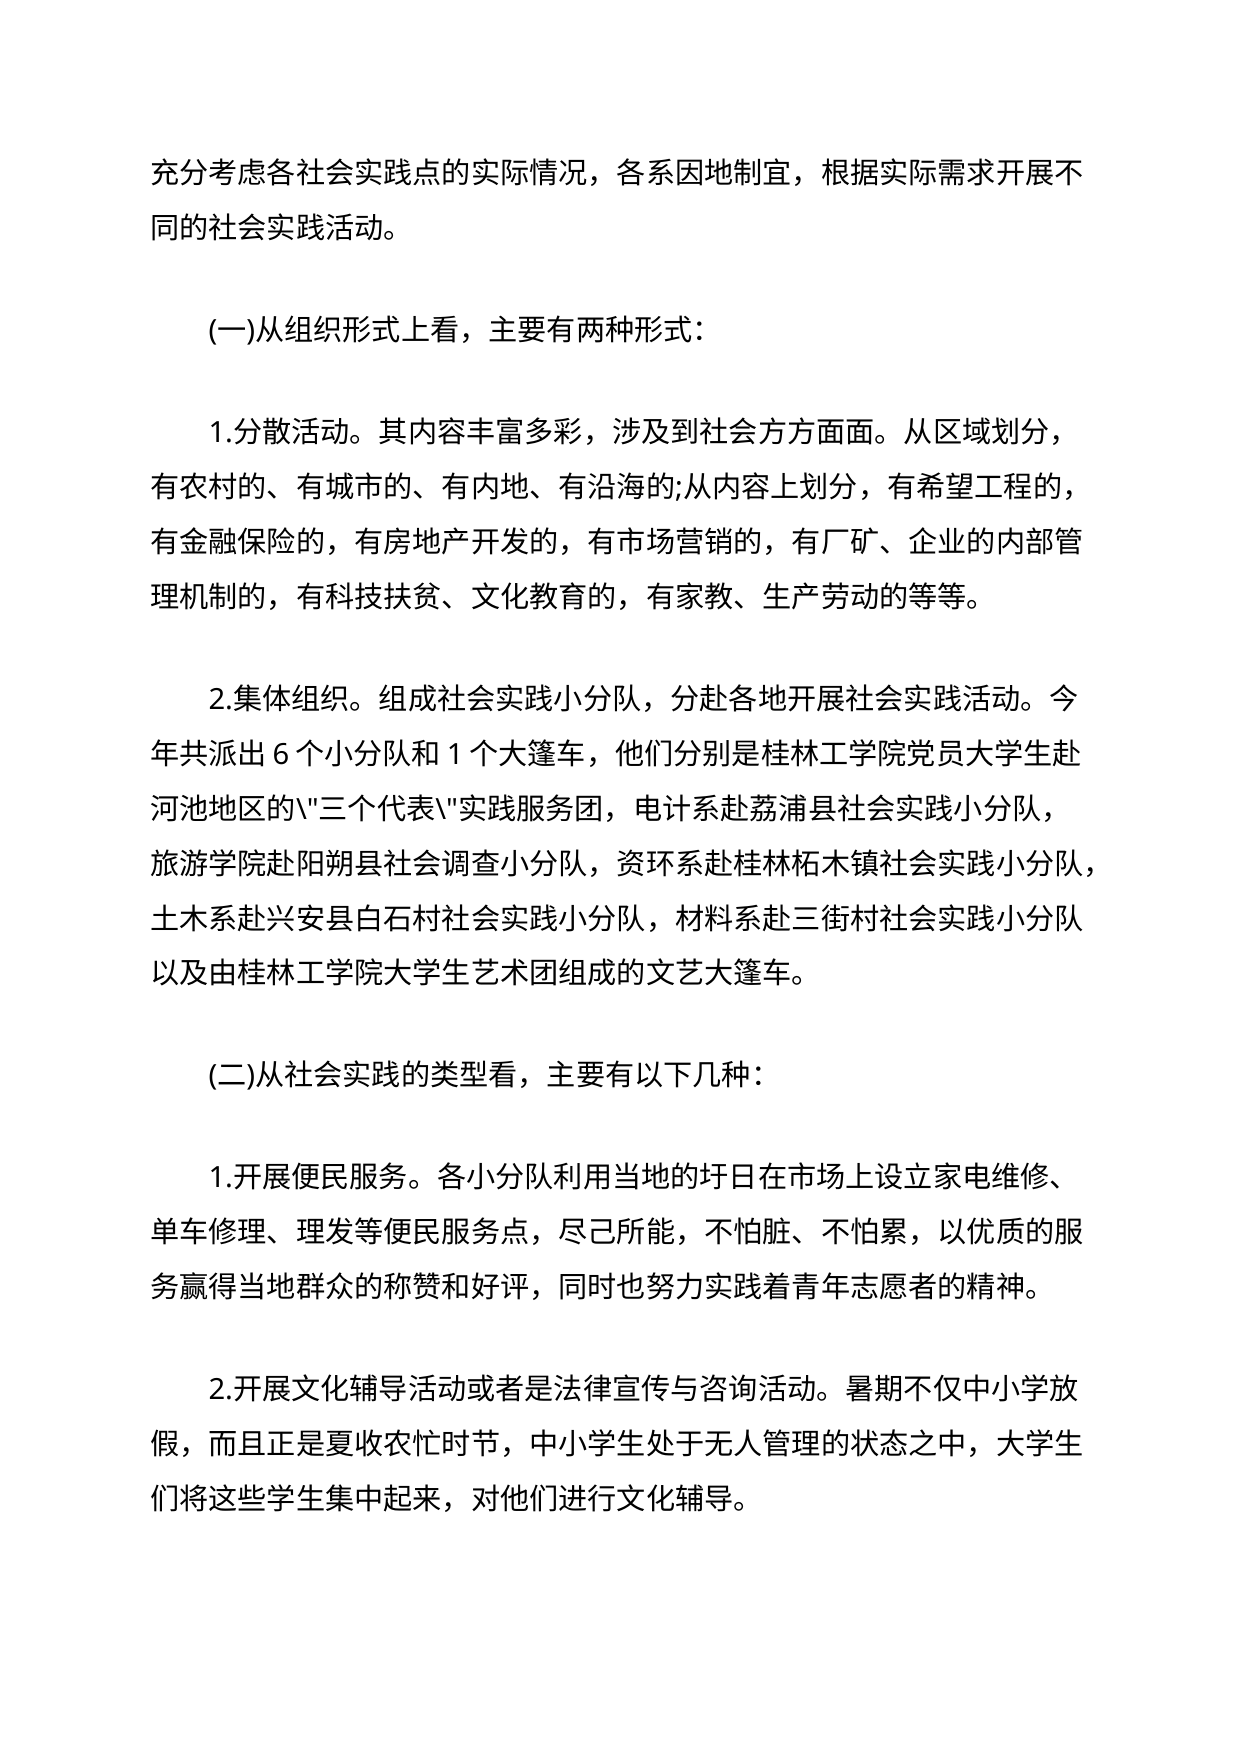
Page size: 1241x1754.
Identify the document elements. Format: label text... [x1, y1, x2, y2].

text 1.分散活动。其内容丰富多彩，涉及到社会方方面面。从区域划分，有农村的、有城市的、有内地、有沿海的;从内容上划分，有希望工程的，有金融保险的，有房地产开发的，有市场营销的，有厂矿、企业的内部管理机制的，有科技扶贫、文化教育的，有家教、生产劳动的等等。 [150, 409, 1090, 616]
text 2.集体组织。组成社会实践小分队，分赴各地开展社会实践活动。今年共派出6个小分队和1个大篷车，他们分别是桂林工学院党员大学生赴河池地区的\"三个代表\"实践服务团，电计系赴荔浦县社会实践小分队，旅游学院赴阳朔县社会调查小分队，资环系赴桂林柘木镇社会实践小分队，土木系赴兴安县白石村社会实践小分队，材料系赴三街村社会实践小分队以及由桂林工学院大学生艺术团组成的文艺大篷车。 [150, 675, 1090, 992]
text 1.开展便民服务。各小分队利用当地的圩日在市场上设立家电维修、单车修理、理发等便民服务点，尽己所能，不怕脏、不怕累，以优质的服务赢得当地群众的称赞和好评，同时也努力实践着青年志愿者的精神。 [150, 1154, 1090, 1306]
text (一)从组织形式上看，主要有两种形式： [150, 307, 1090, 349]
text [150, 150, 1090, 247]
text (二)从社会实践的类型看，主要有以下几种： [150, 1052, 1090, 1094]
text 2.开展文化辅导活动或者是法律宣传与咨询活动。暑期不仅中小学放假，而且正是夏收农忙时节，中小学生处于无人管理的状态之中，大学生们将这些学生集中起来，对他们进行文化辅导。 [150, 1366, 1090, 1518]
